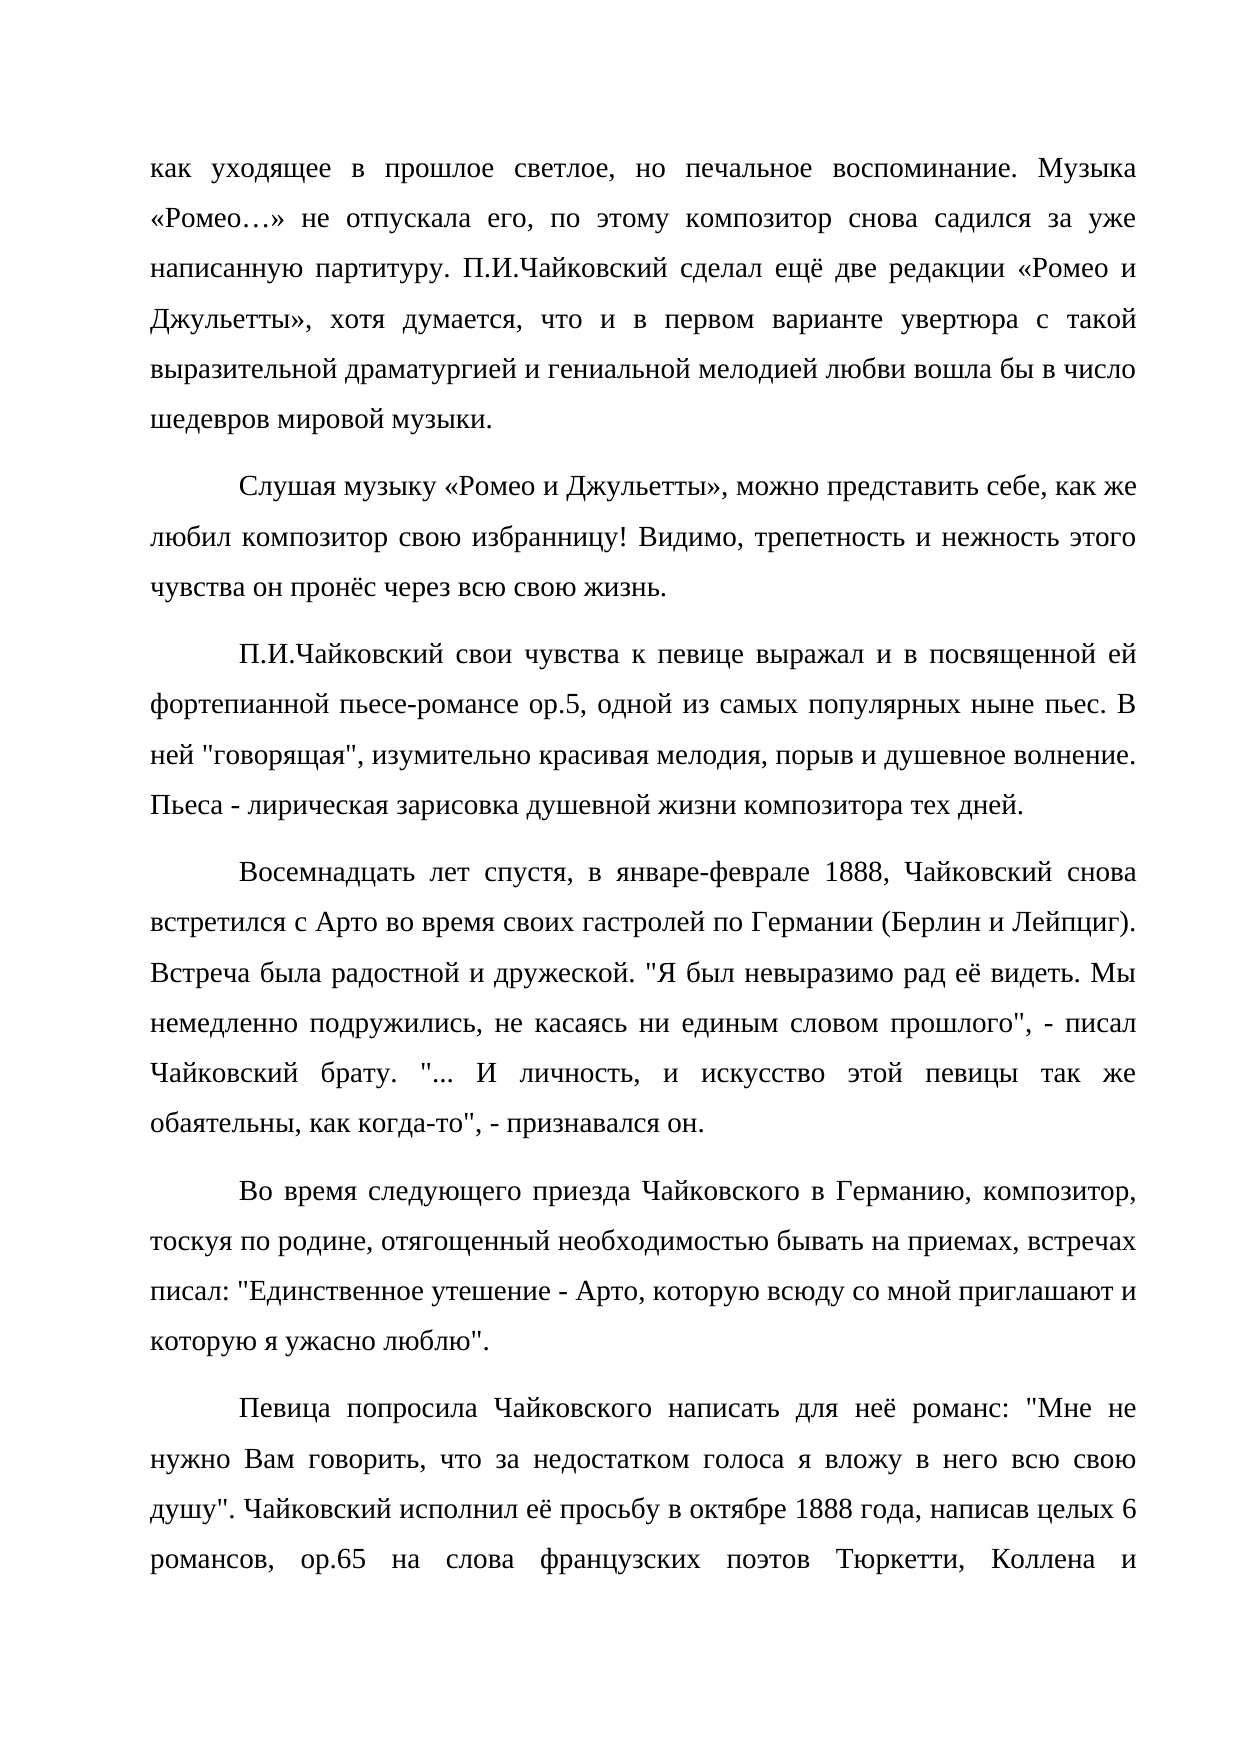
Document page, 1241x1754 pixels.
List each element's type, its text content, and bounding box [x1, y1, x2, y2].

text Восемнадцать лет спустя, в январе-феврале 1888, Чайковский снова встретился с Арто во время своих гастролей по Германии (Берлин и Лейпциг). Встреча была радостной и дружеской. "Я был невыразимо рад её видеть. Мы немедленно подружились, не касаясь ни единым словом прошлого", - писал Чайковский брату. "... И личность, и искусство этой певицы так же обаятельны, как когда-то", - признавался он. [150, 854, 1138, 1139]
text Во время следующего приезда Чайковского в Германию, композитор, тоскуя по родине, отягощенный необходимостью бывать на приемах, встречах писал: "Единственное утешение - Арто, которую всюду со мной приглашают и которую я ужасно люблю". [150, 1173, 1138, 1357]
text П.И.Чайковский свои чувства к певице выражал и в посвященной ей фортепианной пьесе-романсе ор.5, одной из самых популярных ныне пьес. В ней "говорящая", изумительно красивая мелодия, порыв и душевное волнение. Пьеса - лирическая зарисовка душевной жизни композитора тех дней. [150, 636, 1138, 821]
text Слушая музыку «Ромео и Джульетты», можно представить себе, как же любил композитор свою избранницу! Видимо, трепетность и нежность этого чувства он пронёс через всю свою жизнь. [150, 468, 1138, 603]
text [150, 150, 1138, 435]
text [150, 1391, 1138, 1575]
